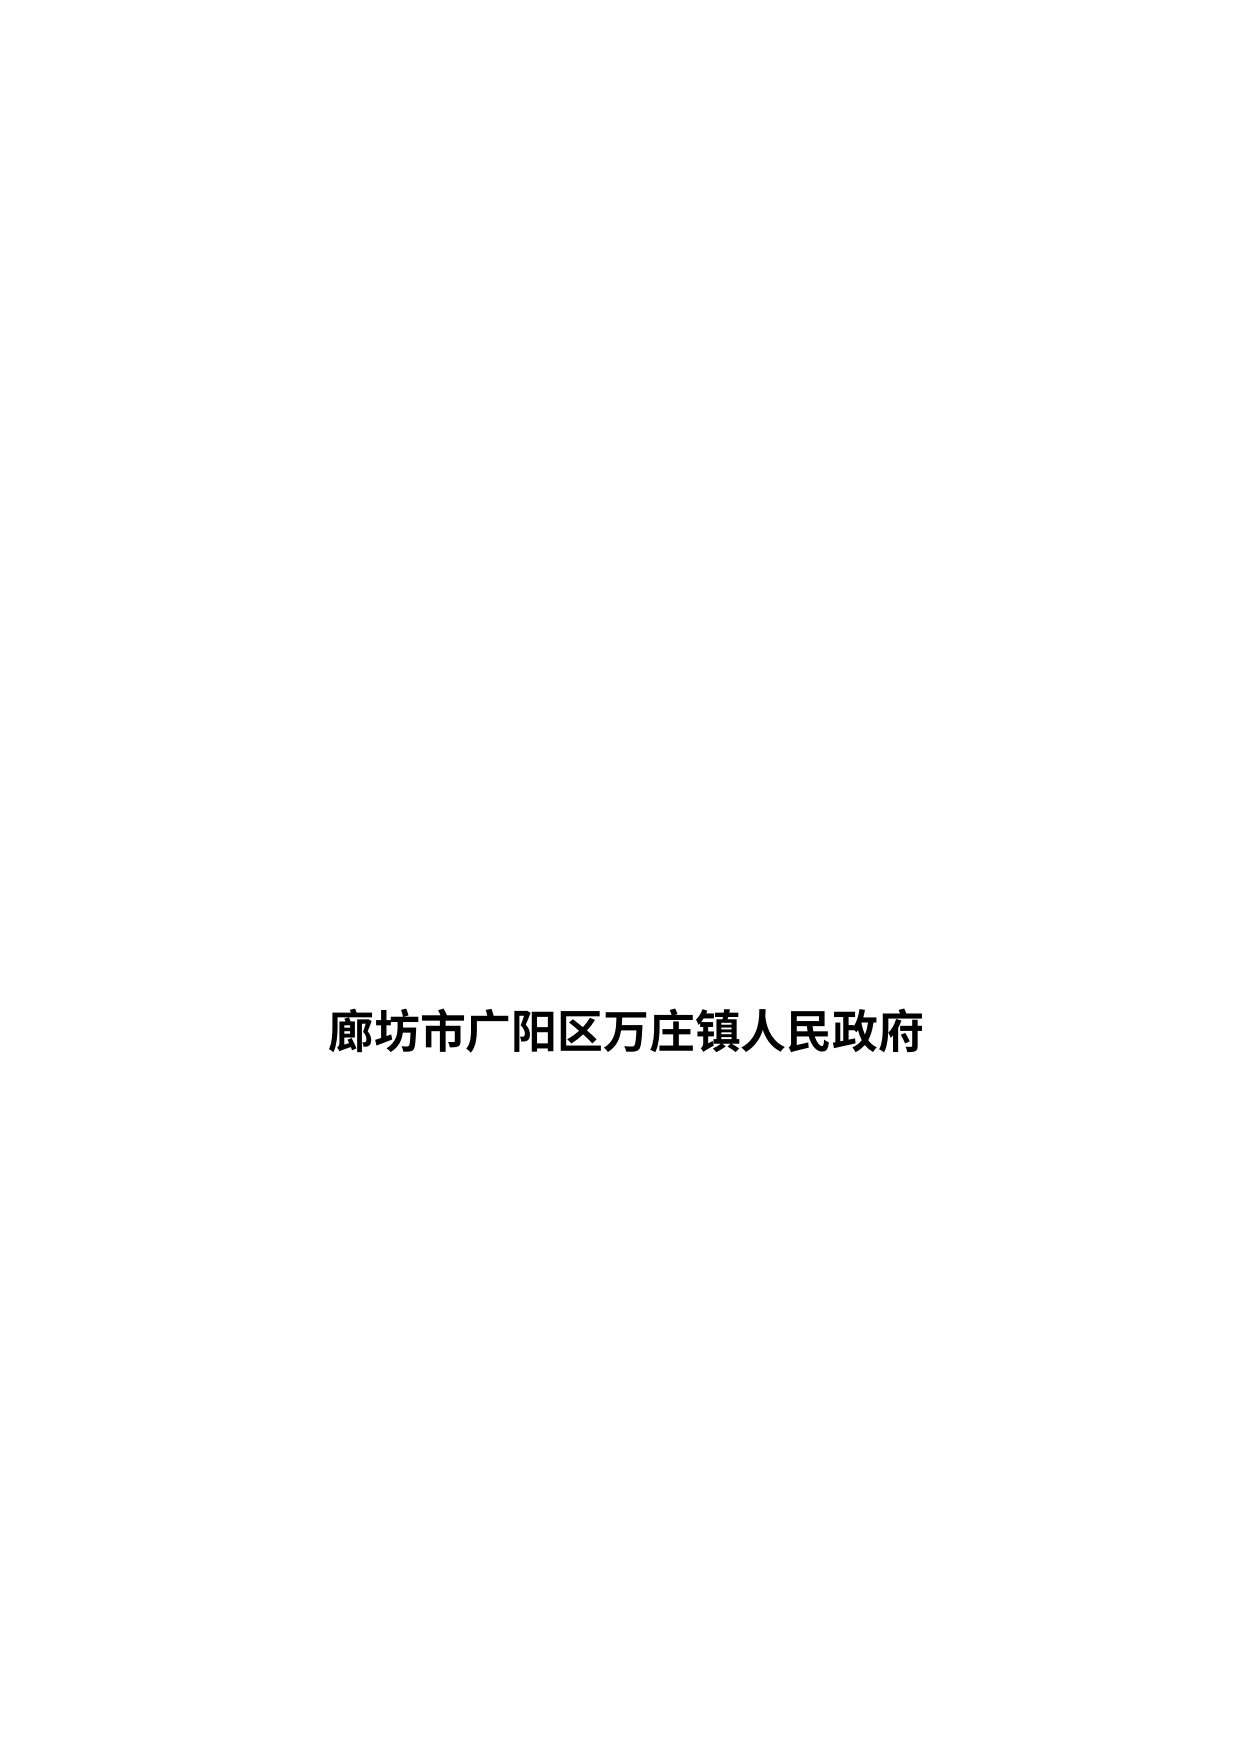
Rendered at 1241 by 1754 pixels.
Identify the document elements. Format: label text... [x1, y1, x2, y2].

text 廊坊市广阳区万庄镇人民政府 [165, 979, 1087, 1077]
